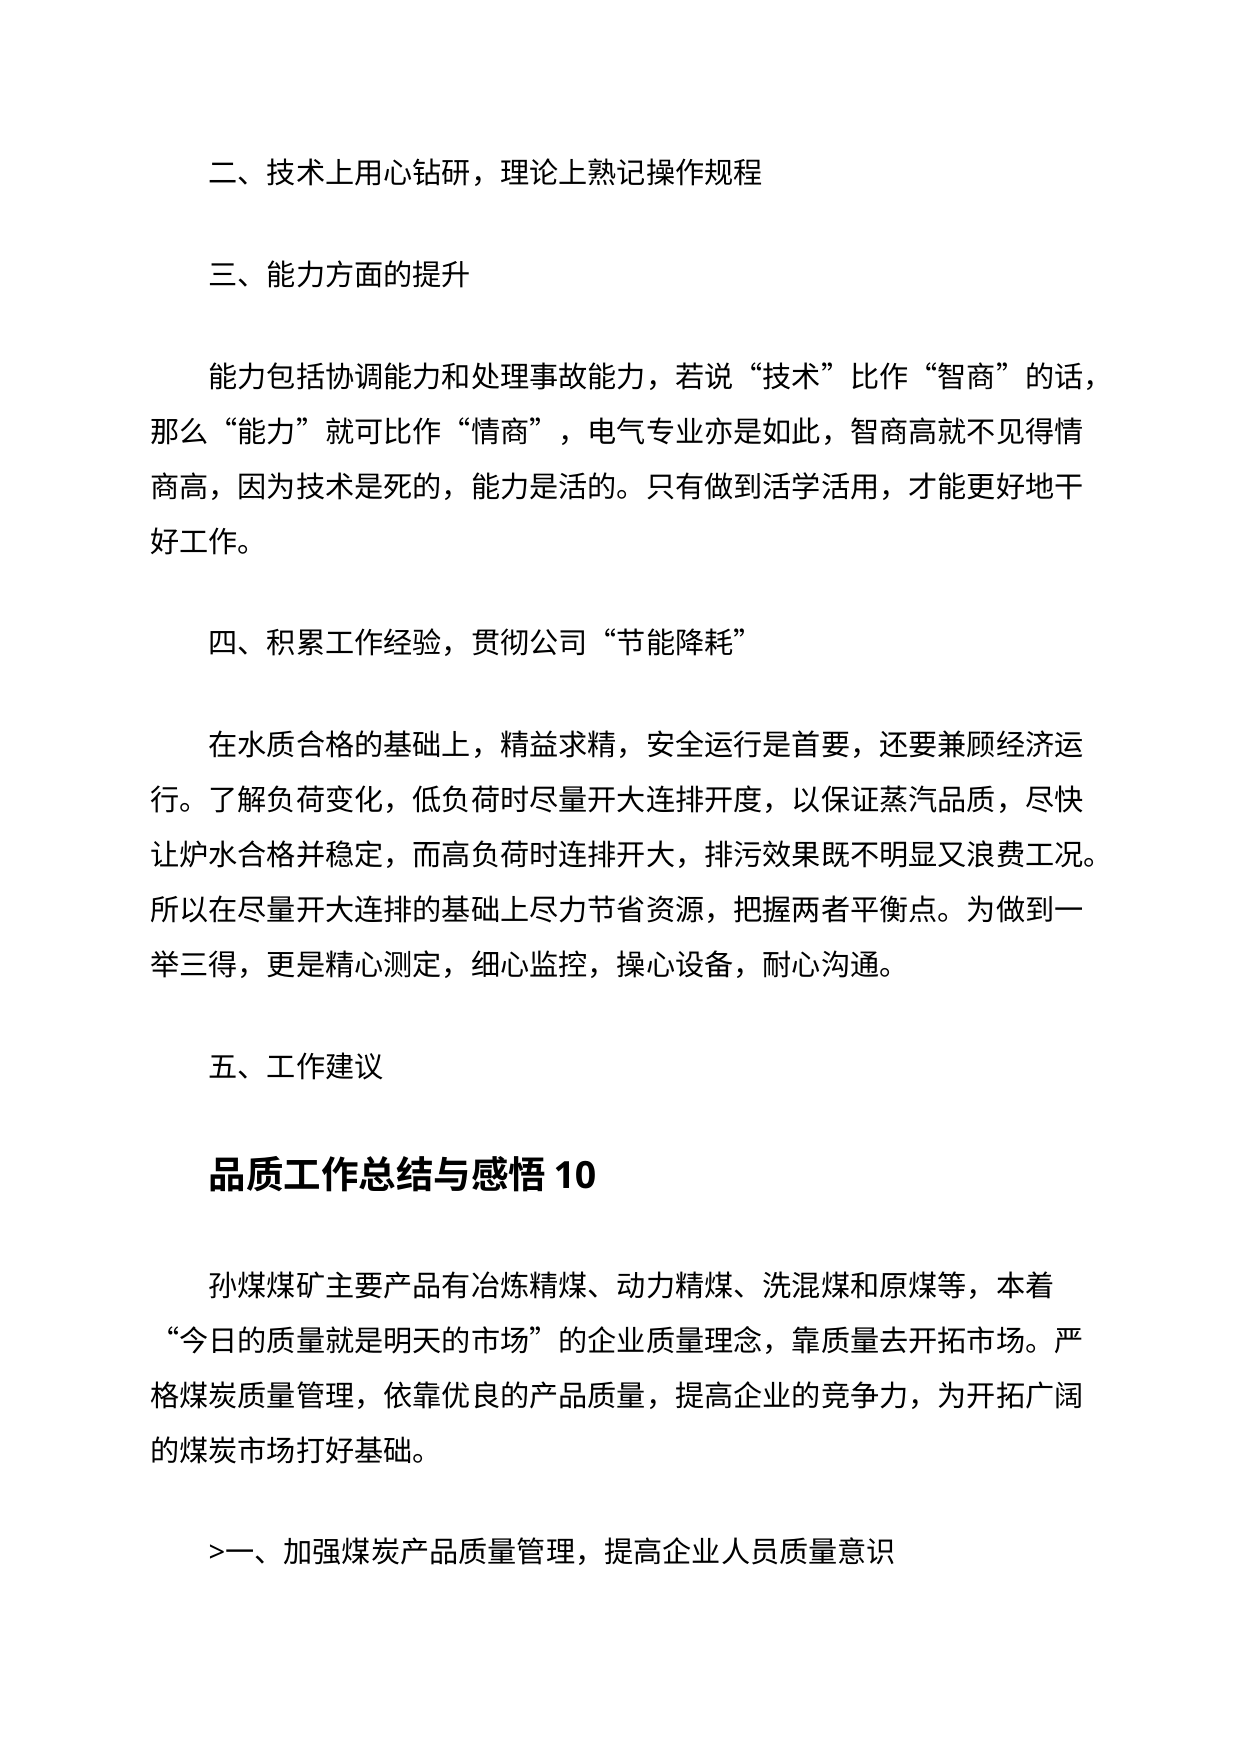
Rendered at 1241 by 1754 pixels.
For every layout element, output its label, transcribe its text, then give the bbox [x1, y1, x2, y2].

text 四、积累工作经验，贯彻公司“节能降耗” [150, 620, 1090, 662]
text 品质工作总结与感悟10 [150, 1145, 1090, 1199]
text 二、技术上用心钻研，理论上熟记操作规程 [150, 150, 1090, 192]
text 在水质合格的基础上，精益求精，安全运行是首要，还要兼顾经济运行。了解负荷变化，低负荷时尽量开大连排开度，以保证蒸汽品质，尽快让炉水合格并稳定，而高负荷时连排开大，排污效果既不明显又浪费工况。所以在尽量开大连排的基础上尽力节省资源，把握两者平衡点。为做到一举三得，更是精心测定，细心监控，操心设备，耐心沟通。 [150, 722, 1090, 984]
text 三、能力方面的提升 [150, 252, 1090, 294]
text 能力包括协调能力和处理事故能力，若说“技术”比作“智商”的话，那么“能力”就可比作“情商”，电气专业亦是如此，智商高就不见得情商高，因为技术是死的，能力是活的。只有做到活学活用，才能更好地干好工作。 [150, 353, 1090, 561]
text 五、工作建议 [150, 1043, 1090, 1085]
text >一、加强煤炭产品质量管理，提高企业人员质量意识 [150, 1529, 1090, 1571]
text 孙煤煤矿主要产品有冶炼精煤、动力精煤、洗混煤和原煤等，本着“今日的质量就是明天的市场”的企业质量理念，靠质量去开拓市场。严格煤炭质量管理，依靠优良的产品质量，提高企业的竞争力，为开拓广阔的煤炭市场打好基础。 [150, 1262, 1090, 1469]
